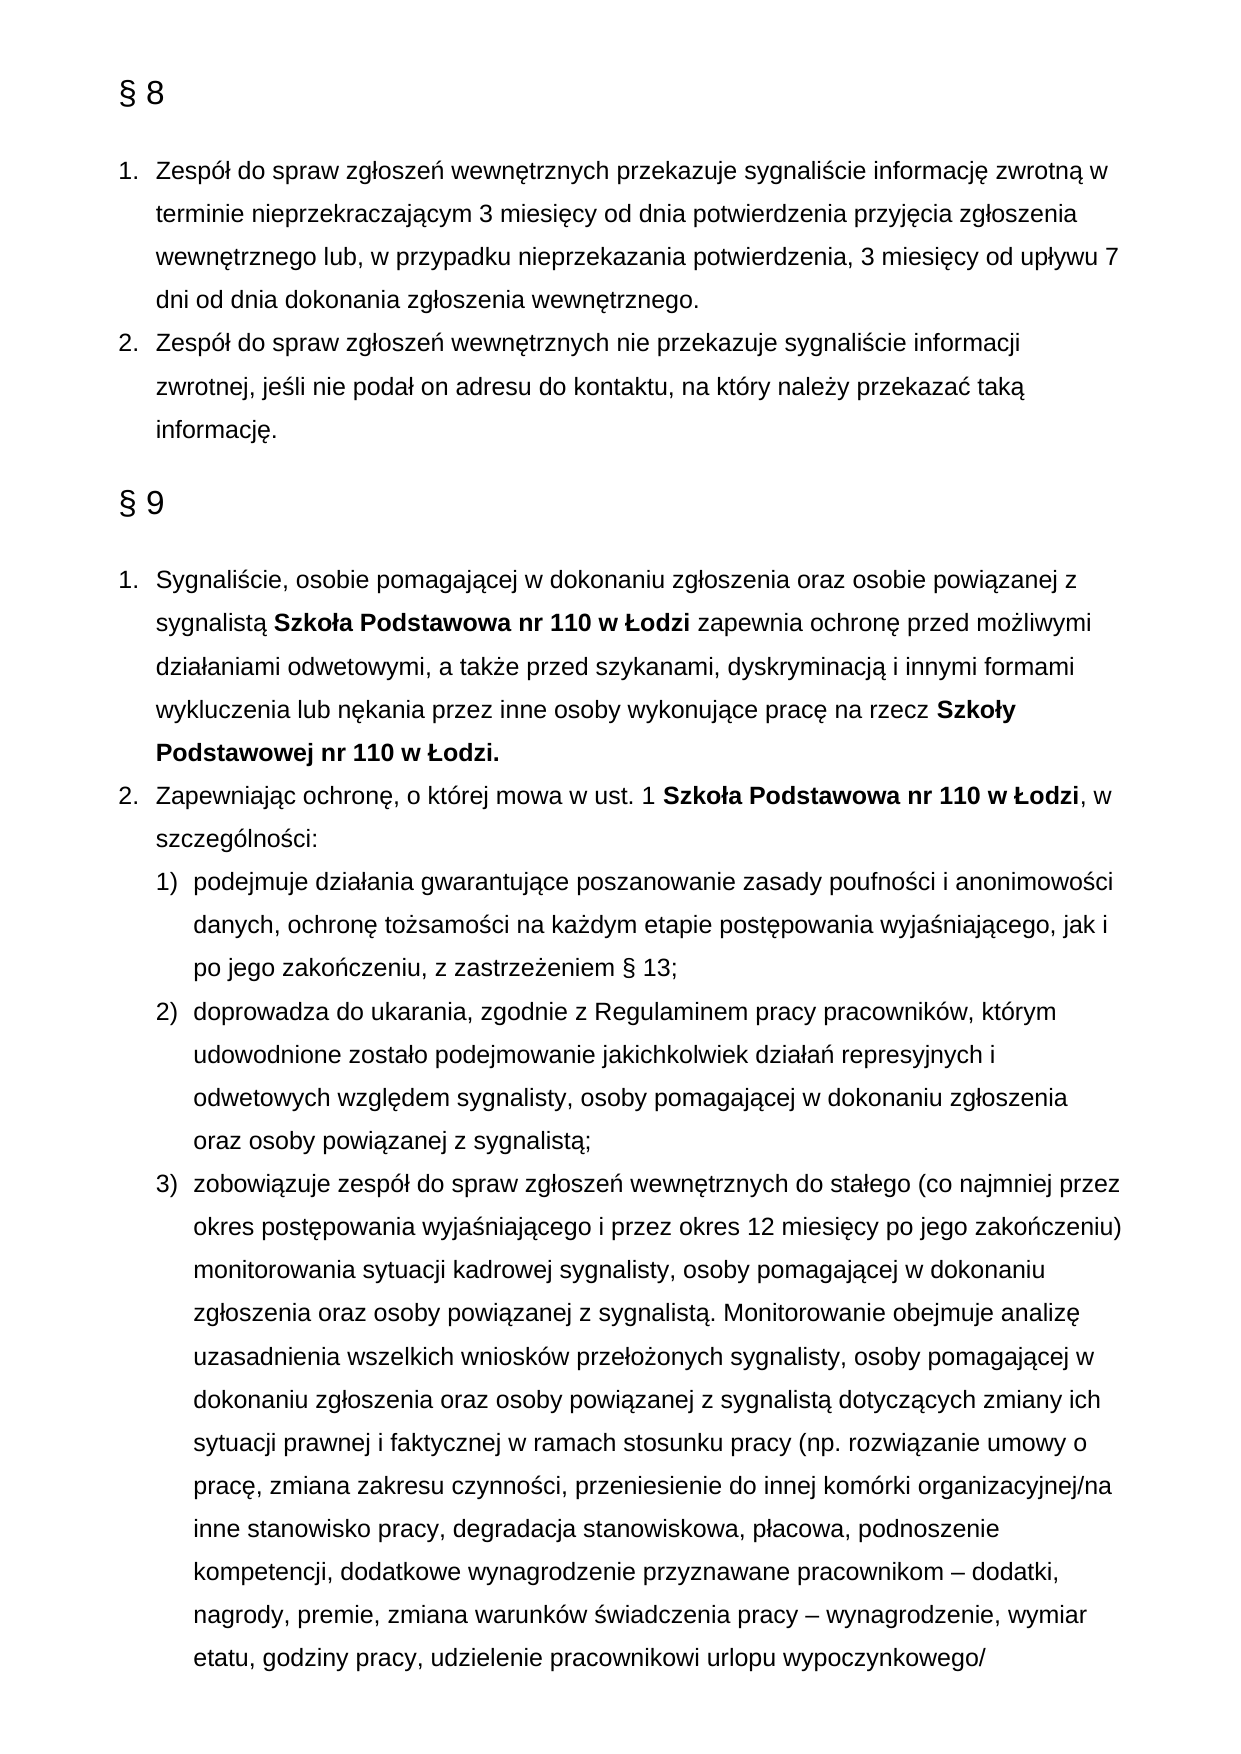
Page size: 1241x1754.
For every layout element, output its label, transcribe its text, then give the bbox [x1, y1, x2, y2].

subtitle § 9 [118, 483, 1123, 521]
list doprowadza do ukarania, zgodnie z Regulaminem pracy pracowników, którym udowodnione zostało podejmowanie jakichkolwiek działań represyjnych i odwetowych względem sygnalisty, osoby pomagającej w dokonaniu zgłoszenia oraz osoby powiązanej z sygnalistą; [156, 997, 1123, 1155]
list Sygnaliście, osobie pomagającej w dokonaniu zgłoszenia oraz osobie powiązanej z sygnalistą Szkoła Podstawowa nr 110 w Łodzi zapewnia ochronę przed możliwymi działaniami odwetowymi, a także przed szykanami, dyskryminacją i innymi formami wykluczenia lub nękania przez inne osoby wykonujące pracę na rzecz Szkoły Podstawowej nr 110 w Łodzi. [118, 565, 1121, 767]
list Zespół do spraw zgłoszeń wewnętrznych przekazuje sygnaliście informację zwrotną w terminie nieprzekraczającym 3 miesięcy od dnia potwierdzenia przyjęcia zgłoszenia wewnętrznego lub, w przypadku nieprzekazania potwierdzenia, 3 miesięcy od upływu 7 dni od dnia dokonania zgłoszenia wewnętrznego. [118, 156, 1123, 314]
subtitle § 8 [118, 73, 1123, 112]
list Zespół do spraw zgłoszeń wewnętrznych nie przekazuje sygnaliście informacji zwrotnej, jeśli nie podał on adresu do kontaktu, na który należy przekazać taką informację. [118, 328, 1123, 443]
list Zapewniając ochronę, o której mowa w ust. 1 Szkoła Podstawowa nr 110 w Łodzi, w szczególności: [118, 781, 1123, 853]
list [156, 1169, 1123, 1672]
list podejmuje działania gwarantujące poszanowanie zasady poufności i anonimowości danych, ochronę tożsamości na każdym etapie postępowania wyjaśniającego, jak i po jego zakończeniu, z zastrzeżeniem § 13; [156, 867, 1123, 982]
